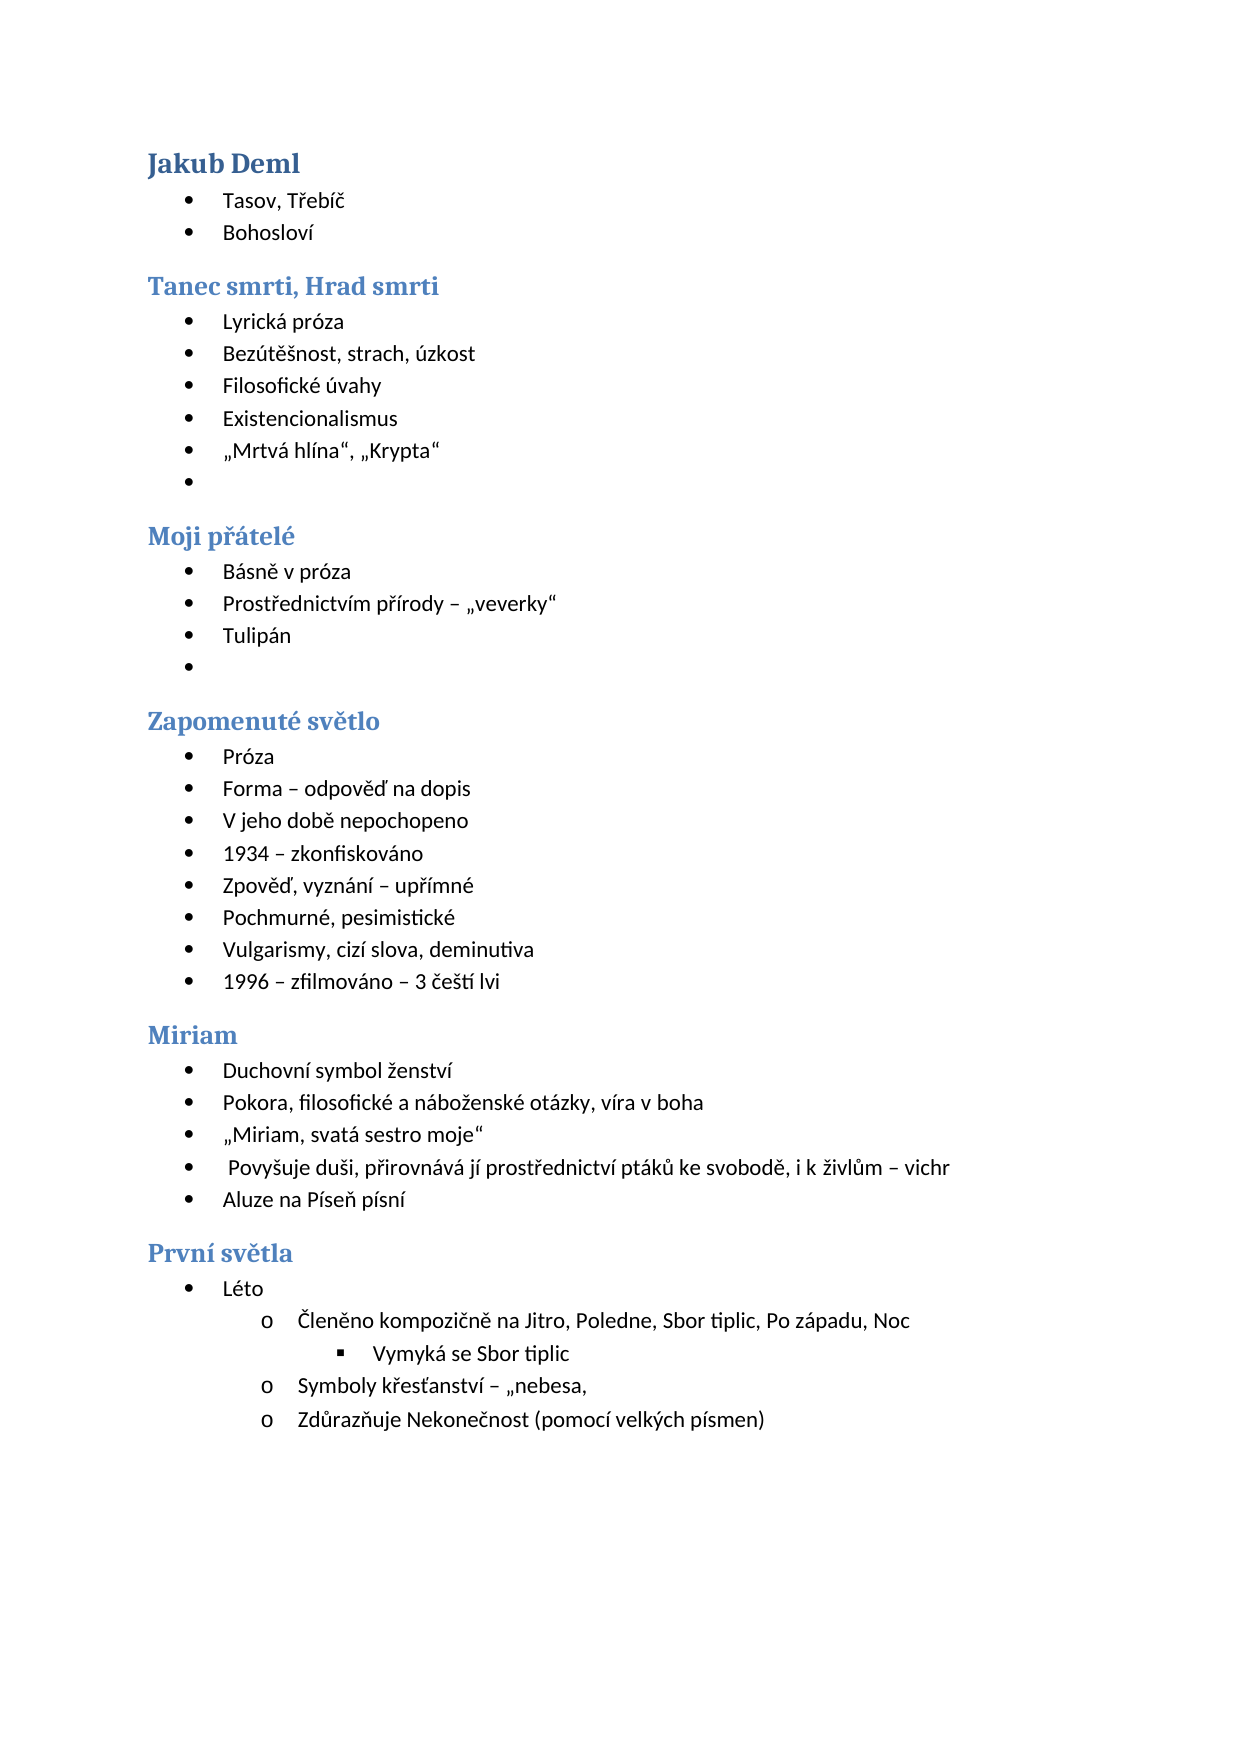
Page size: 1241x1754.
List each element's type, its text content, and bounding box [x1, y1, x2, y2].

list Aluze na Píseň písní [185, 1185, 1093, 1213]
list Zdůrazňuje Nekonečnost (pomocí velkých písmen) [260, 1405, 1093, 1434]
text Tanec smrti, Hrad smrti [148, 271, 1093, 302]
list Tasov, Třebíč [185, 186, 1093, 214]
list V jeho době nepochopeno [185, 806, 1093, 834]
text Miriam [148, 1020, 1093, 1052]
list Vymyká se Sbor tiplic [335, 1339, 1093, 1367]
list „Miriam, svatá sestro moje“ [185, 1121, 1093, 1148]
list Tulipán [185, 621, 1093, 649]
list Lyrická próza [185, 307, 1093, 335]
list Pochmurné, pesimistické [185, 903, 1093, 931]
list Próza [185, 742, 1093, 770]
list Básně v próza [185, 557, 1093, 585]
text Zapomenuté světlo [148, 706, 1093, 737]
list 1996 – zfilmováno – 3 čeští lvi [185, 967, 1093, 995]
list Symboly křesťanství – „nebesa, [260, 1372, 1093, 1401]
list Duchovní symbol ženství [185, 1056, 1093, 1084]
list „Mrtvá hlína“, „Krypta“ [185, 436, 1093, 464]
list Vulgarismy, cizí slova, deminutiva [185, 935, 1093, 963]
list Léto [185, 1274, 1093, 1302]
list 1934 – zkonfiskováno [185, 839, 1093, 867]
text Moji přátelé [148, 521, 1093, 552]
list Bezútěšnost, strach, úzkost [185, 339, 1093, 367]
list Pokora, filosofické a náboženské otázky, víra v boha [185, 1088, 1093, 1116]
text Jakub Deml [148, 148, 1093, 181]
list Povyšuje duši, přirovnává jí prostřednictví ptáků ke svobodě, i k živlům – vichr [185, 1153, 1093, 1181]
list Existencionalismus [185, 404, 1093, 432]
list Prostřednictvím přírody – „veverky“ [185, 589, 1093, 617]
list Členěno kompozičně na Jitro, Poledne, Sbor tiplic, Po západu, Noc [260, 1306, 1093, 1335]
list Bohosloví [185, 218, 1093, 246]
list Filosofické úvahy [185, 371, 1093, 399]
list Zpověď, vyznání – upřímné [185, 871, 1093, 899]
text První světla [148, 1238, 1093, 1269]
list Forma – odpověď na dopis [185, 774, 1093, 802]
